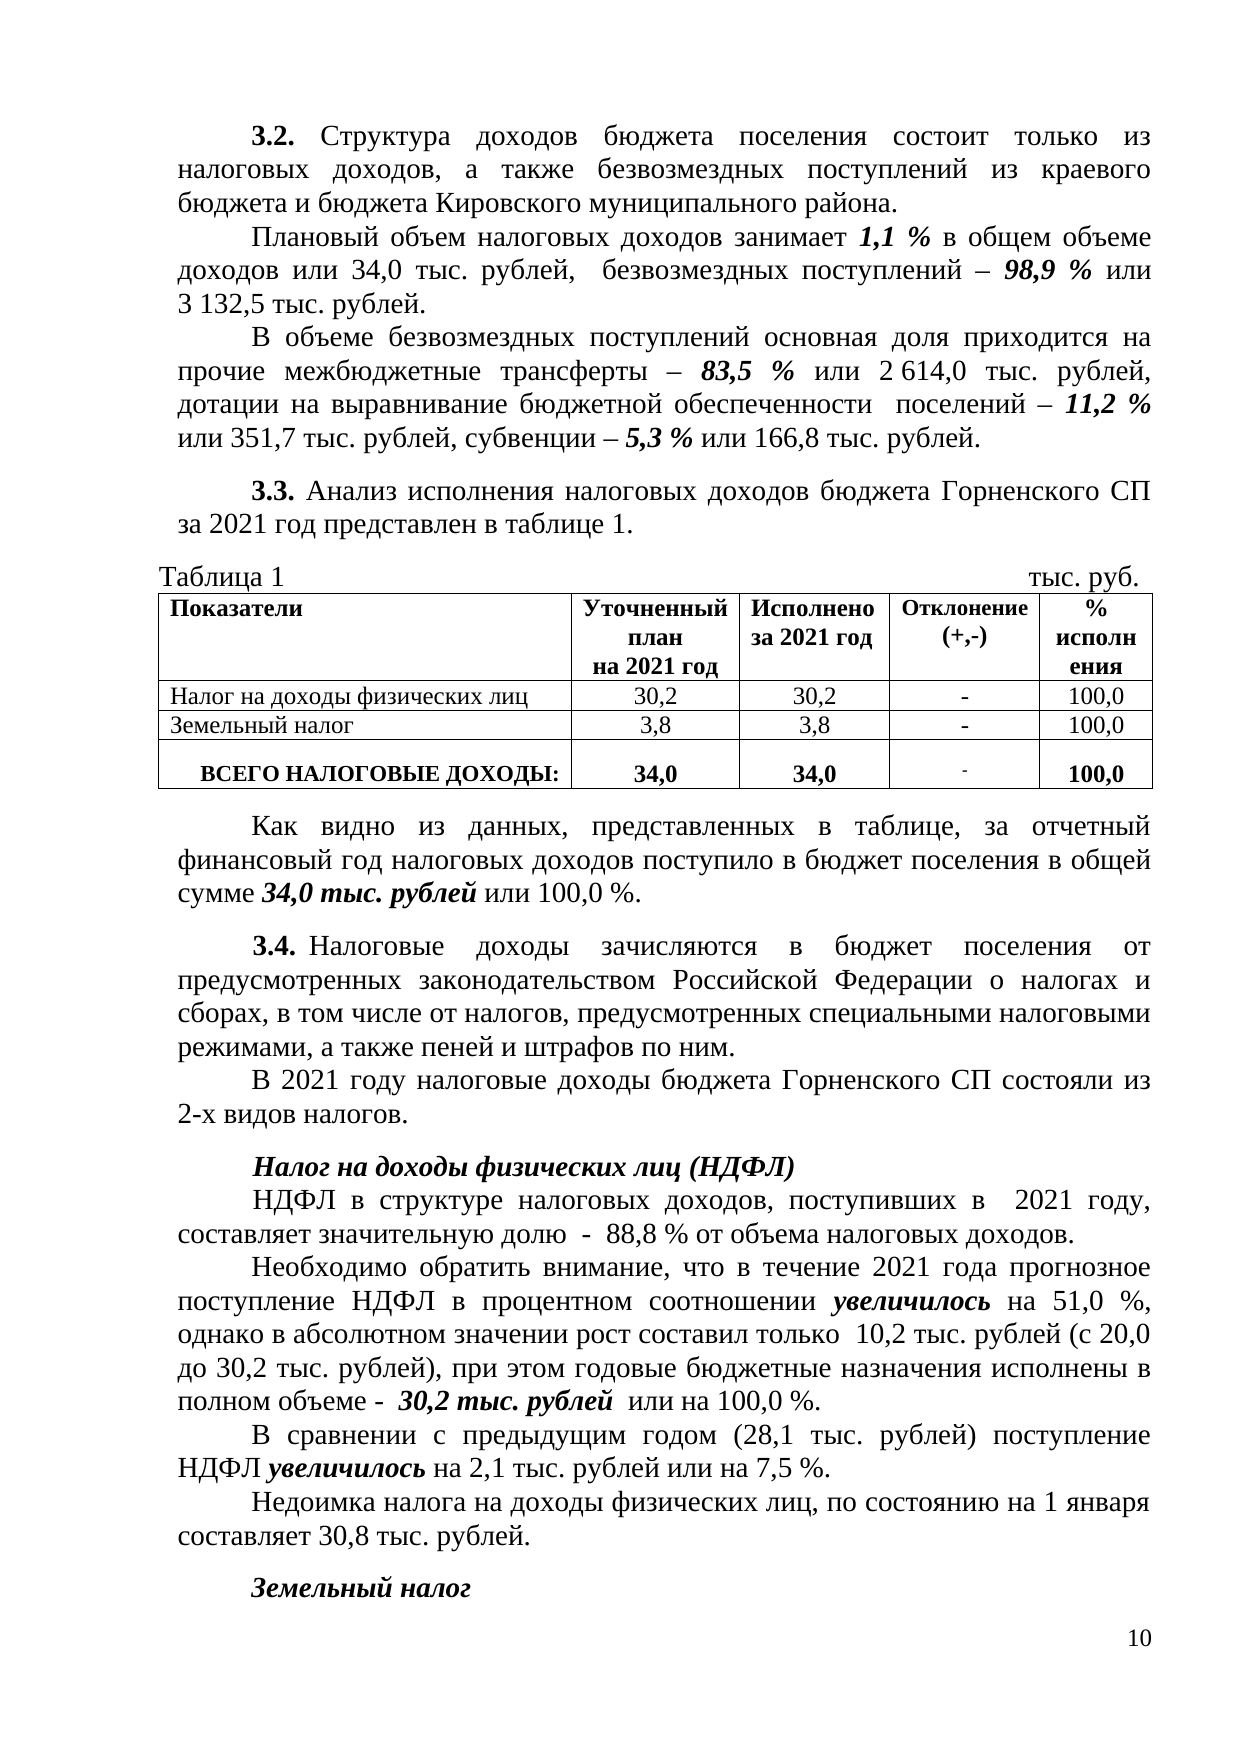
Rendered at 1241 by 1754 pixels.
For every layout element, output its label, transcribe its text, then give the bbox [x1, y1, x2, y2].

table_cell - [890, 711, 1039, 739]
text НДФЛ в структуре налоговых доходов, поступивших в 2021 году, составляет значительную долю - 88,8 % от объема налоговых доходов. [177, 1182, 1152, 1249]
text В объеме безвозмездных поступлений основная доля приходится на прочие межбюджетные трансферты – 83,5 % или 2 614,0 тыс. рублей, дотации на выравнивание бюджетной обеспеченности поселений – 11,2 % или 351,7 тыс. рублей, субвенции – 5,3 % или 166,8 тыс. рублей. [177, 319, 1152, 453]
text Таблица 1 тыс. руб. [158, 559, 1152, 592]
text Недоимка налога на доходы физических лиц, по состоянию на 1 января составляет 30,8 тыс. рублей. [177, 1484, 1152, 1551]
table_cell ВСЕГО НАЛОГОВЫЕ ДОХОДЫ: [159, 740, 571, 788]
text Как видно из данных, представленных в таблице, за отчетный финансовый год налоговых доходов поступило в бюджет поселения в общей сумме 34,0 тыс. рублей или 100,0 %. [177, 808, 1152, 909]
table_cell Налог на доходы физических лиц [159, 681, 571, 709]
table_cell 34,0 [572, 740, 739, 788]
text 3.3. Анализ исполнения налоговых доходов бюджета Горненского СП за 2021 год представлен в таблице 1. [177, 473, 1152, 540]
table_cell 30,2 [572, 681, 739, 709]
text Необходимо обратить внимание, что в течение 2021 года прогнозное поступление НДФЛ в процентном соотношении увеличилось на 51,0 %, однако в абсолютном значении рост составил только 10,2 тыс. рублей (с 20,0 до 30,2 тыс. рублей), при этом годовые бюджетные назначения исполнены в полном объеме - 30,2 тыс. рублей или на 100,0 %. [177, 1249, 1152, 1417]
table_cell 34,0 [740, 740, 889, 788]
table_cell 100,0 [1040, 681, 1152, 709]
table_cell 3,8 [740, 711, 889, 739]
table_header Отклонение (+,-) [890, 594, 1039, 680]
table_cell 30,2 [740, 681, 889, 709]
text 3.2. Структура доходов бюджета поселения состоит только из налоговых доходов, а также безвозмездных поступлений из краевого бюджета и бюджета Кировского муниципального района. [177, 118, 1152, 219]
table_header Исполнено за 2021 год [740, 594, 889, 680]
table_cell 3,8 [572, 711, 739, 739]
table_header Показатели [159, 594, 571, 680]
table_cell 100,0 [1040, 740, 1152, 788]
table_header % исполнения [1040, 594, 1152, 680]
table_cell - [890, 681, 1039, 709]
text Плановый объем налоговых доходов занимает 1,1 % в общем объеме доходов или 34,0 тыс. рублей, безвозмездных поступлений – 98,9 % или 3 132,5 тыс. рублей. [177, 219, 1152, 319]
table_header Уточненный план на 2021 год [572, 594, 739, 680]
table_cell 100,0 [1040, 711, 1152, 739]
text В сравнении с предыдущим годом (28,1 тыс. рублей) поступление НДФЛ увеличилось на 2,1 тыс. рублей или на 7,5 %. [177, 1417, 1152, 1484]
table_cell Земельный налог [159, 711, 571, 739]
text Земельный налог [177, 1570, 1152, 1604]
text В 2021 году налоговые доходы бюджета Горненского СП состояли из 2-х видов налогов. [177, 1062, 1152, 1129]
list Налоговые доходы зачисляются в бюджет поселения от предусмотренных законодательством Российской Федерации о налогах и сборах, в том числе от налогов, предусмотренных специальными налоговыми режимами, а также пеней и штрафов по ним. [177, 928, 1152, 1062]
table_cell - [890, 740, 1039, 788]
text Налог на доходы физических лиц (НДФЛ) [177, 1149, 1152, 1182]
